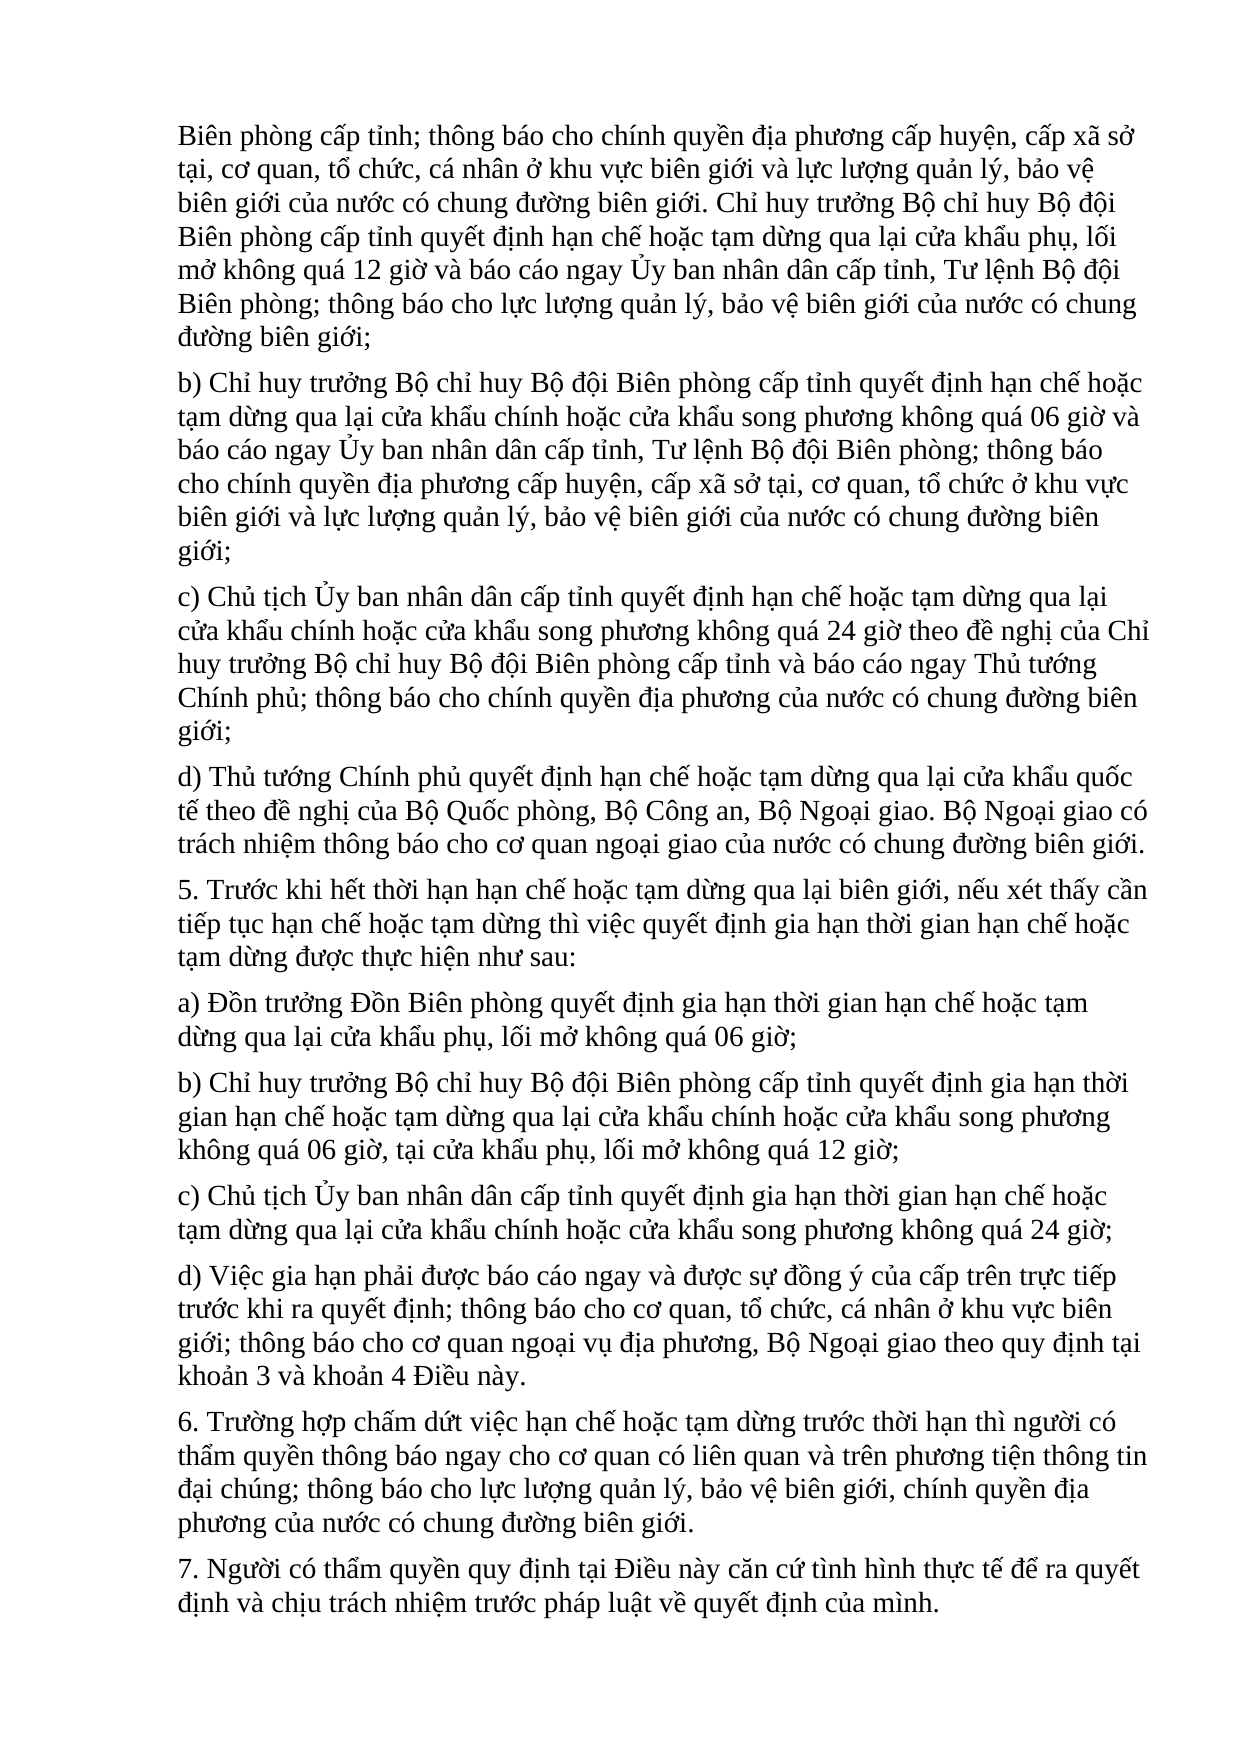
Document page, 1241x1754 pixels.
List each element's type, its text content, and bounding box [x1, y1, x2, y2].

text c) Chủ tịch Ủy ban nhân dân cấp tỉnh quyết định gia hạn thời gian hạn chế hoặc tạm dừng qua lại cửa khẩu chính hoặc cửa khẩu song phương không quá 24 giờ; [177, 1178, 1152, 1245]
text c) Chủ tịch Ủy ban nhân dân cấp tỉnh quyết định hạn chế hoặc tạm dừng qua lại cửa khẩu chính hoặc cửa khẩu song phương không quá 24 giờ theo đề nghị của Chỉ huy trưởng Bộ chỉ huy Bộ đội Biên phòng cấp tỉnh và báo cáo ngay Thủ tướng Chính phủ; thông báo cho chính quyền địa phương của nước có chung đường biên giới; [177, 579, 1152, 747]
text b) Chỉ huy trưởng Bộ chỉ huy Bộ đội Biên phòng cấp tỉnh quyết định hạn chế hoặc tạm dừng qua lại cửa khẩu chính hoặc cửa khẩu song phương không quá 06 giờ và báo cáo ngay Ủy ban nhân dân cấp tỉnh, Tư lệnh Bộ đội Biên phòng; thông báo cho chính quyền địa phương cấp huyện, cấp xã sở tại, cơ quan, tổ chức ở khu vực biên giới và lực lượng quản lý, bảo vệ biên giới của nước có chung đường biên giới; [177, 365, 1152, 567]
text d) Thủ tướng Chính phủ quyết định hạn chế hoặc tạm dừng qua lại cửa khẩu quốc tế theo đề nghị của Bộ Quốc phòng, Bộ Công an, Bộ Ngoại giao. Bộ Ngoại giao có trách nhiệm thông báo cho cơ quan ngoại giao của nước có chung đường biên giới. [177, 759, 1152, 860]
text 5. Trước khi hết thời hạn hạn chế hoặc tạm dừng qua lại biên giới, nếu xét thấy cần tiếp tục hạn chế hoặc tạm dừng thì việc quyết định gia hạn thời gian hạn chế hoặc tạm dừng được thực hiện như sau: [177, 872, 1152, 973]
text 6. Trường hợp chấm dứt việc hạn chế hoặc tạm dừng trước thời hạn thì người có thẩm quyền thông báo ngay cho cơ quan có liên quan và trên phương tiện thông tin đại chúng; thông báo cho lực lượng quản lý, bảo vệ biên giới, chính quyền địa phương của nước có chung đường biên giới. [177, 1404, 1152, 1539]
text 7. Người có thẩm quyền quy định tại Điều này căn cứ tình hình thực tế để ra quyết định và chịu trách nhiệm trước pháp luật về quyết định của mình. [177, 1551, 1152, 1618]
text d) Việc gia hạn phải được báo cáo ngay và được sự đồng ý của cấp trên trực tiếp trước khi ra quyết định; thông báo cho cơ quan, tổ chức, cá nhân ở khu vực biên giới; thông báo cho cơ quan ngoại vụ địa phương, Bộ Ngoại giao theo quy định tại khoản 3 và khoản 4 Điều này. [177, 1258, 1152, 1392]
text a) Đồn trưởng Đồn Biên phòng quyết định gia hạn thời gian hạn chế hoặc tạm dừng qua lại cửa khẩu phụ, lối mở không quá 06 giờ; [177, 986, 1152, 1053]
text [177, 118, 1152, 353]
text b) Chỉ huy trưởng Bộ chỉ huy Bộ đội Biên phòng cấp tỉnh quyết định gia hạn thời gian hạn chế hoặc tạm dừng qua lại cửa khẩu chính hoặc cửa khẩu song phương không quá 06 giờ, tại cửa khẩu phụ, lối mở không quá 12 giờ; [177, 1065, 1152, 1166]
